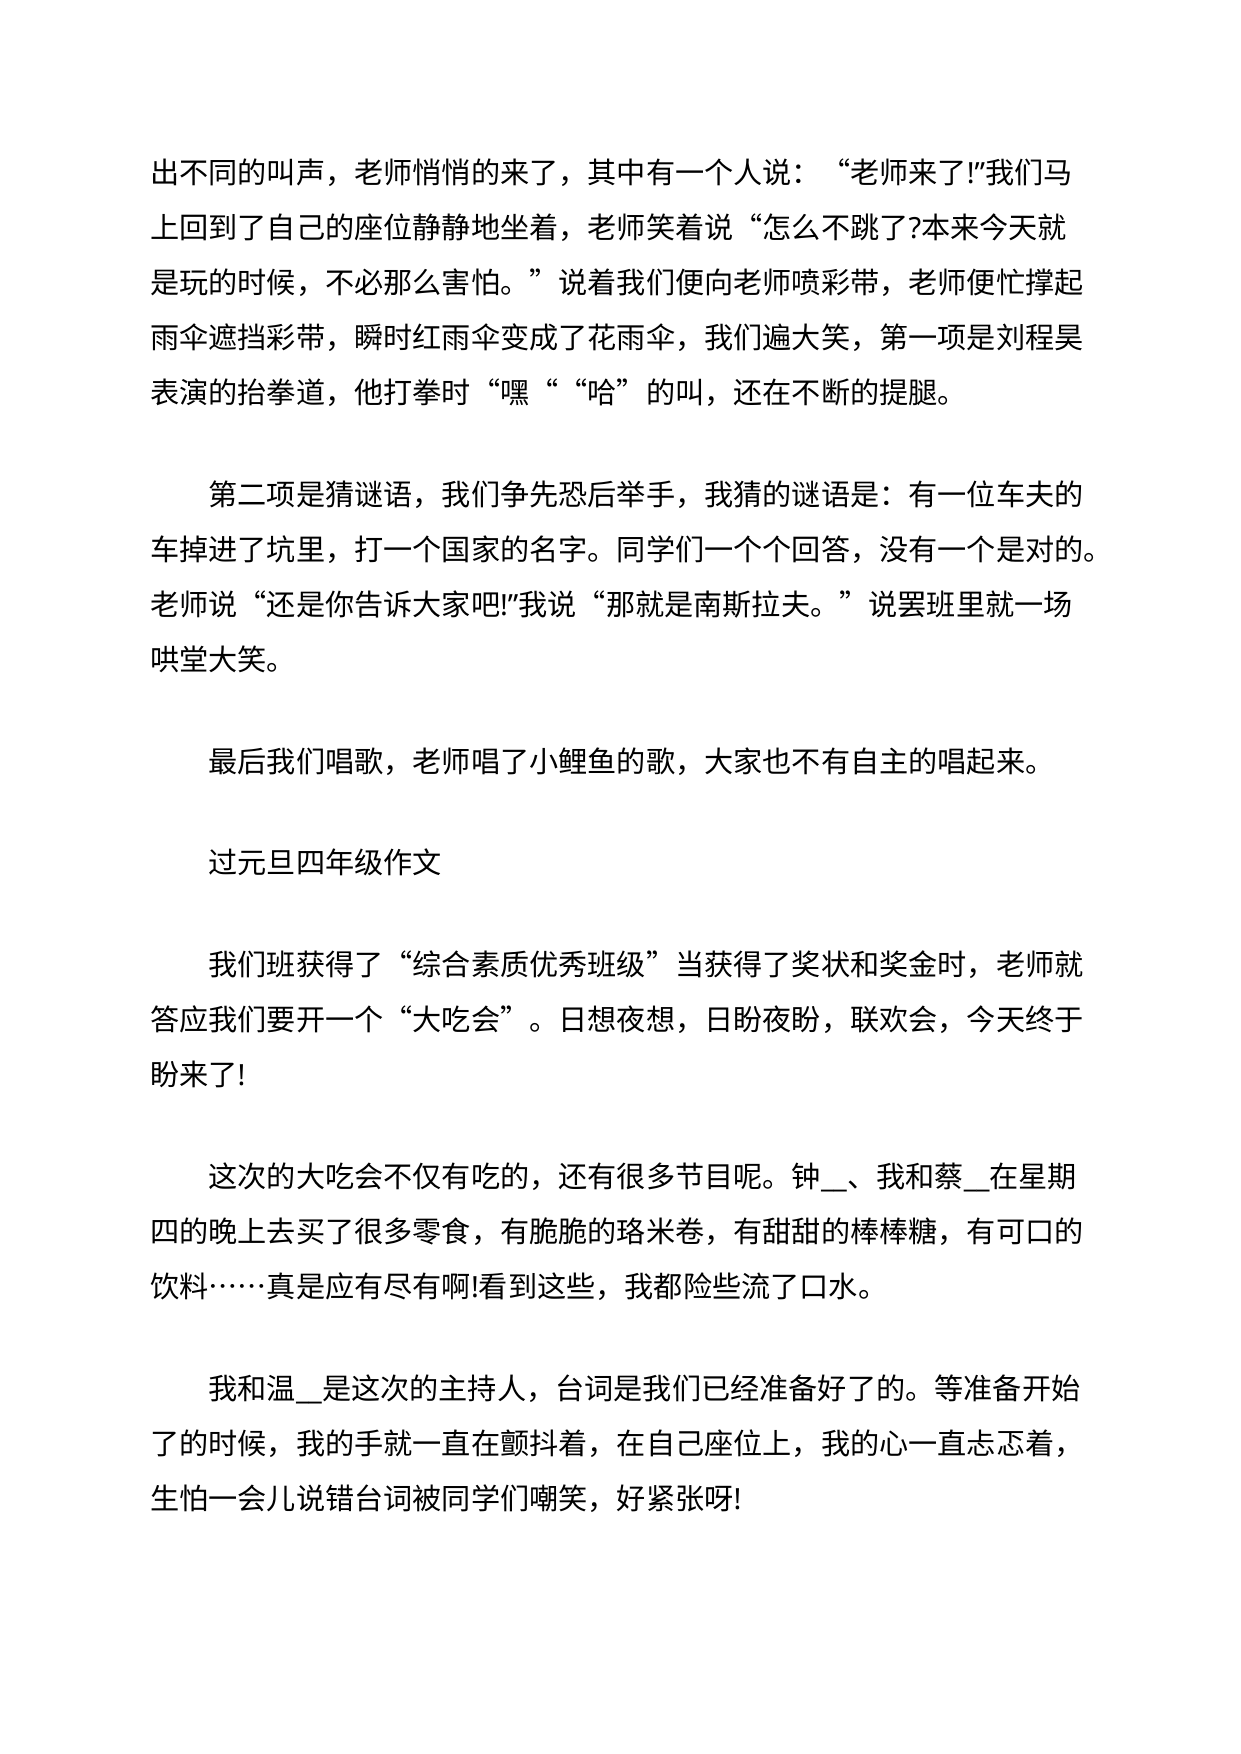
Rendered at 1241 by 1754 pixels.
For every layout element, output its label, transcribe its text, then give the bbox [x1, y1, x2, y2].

text 这次的大吃会不仅有吃的，还有很多节目呢。钟__、我和蔡__在星期四的晚上去买了很多零食，有脆脆的珞米卷，有甜甜的棒棒糖，有可口的饮料……真是应有尽有啊!看到这些，我都险些流了口水。 [150, 1153, 1090, 1306]
text 我和温__是这次的主持人，台词是我们已经准备好了的。等准备开始了的时候，我的手就一直在颤抖着，在自己座位上，我的心一直忐忑着，生怕一会儿说错台词被同学们嘲笑，好紧张呀! [150, 1365, 1090, 1518]
text 过元旦四年级作文 [150, 840, 1090, 882]
text 我们班获得了“综合素质优秀班级”当获得了奖状和奖金时，老师就答应我们要开一个“大吃会”。日想夜想，日盼夜盼，联欢会，今天终于盼来了! [150, 942, 1090, 1094]
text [150, 150, 1090, 412]
text 第二项是猜谜语，我们争先恐后举手，我猜的谜语是：有一位车夫的车掉进了坑里，打一个国家的名字。同学们一个个回答，没有一个是对的。老师说“还是你告诉大家吧!”我说“那就是南斯拉夫。”说罢班里就一场哄堂大笑。 [150, 472, 1090, 679]
text 最后我们唱歌，老师唱了小鲤鱼的歌，大家也不有自主的唱起来。 [150, 738, 1090, 780]
